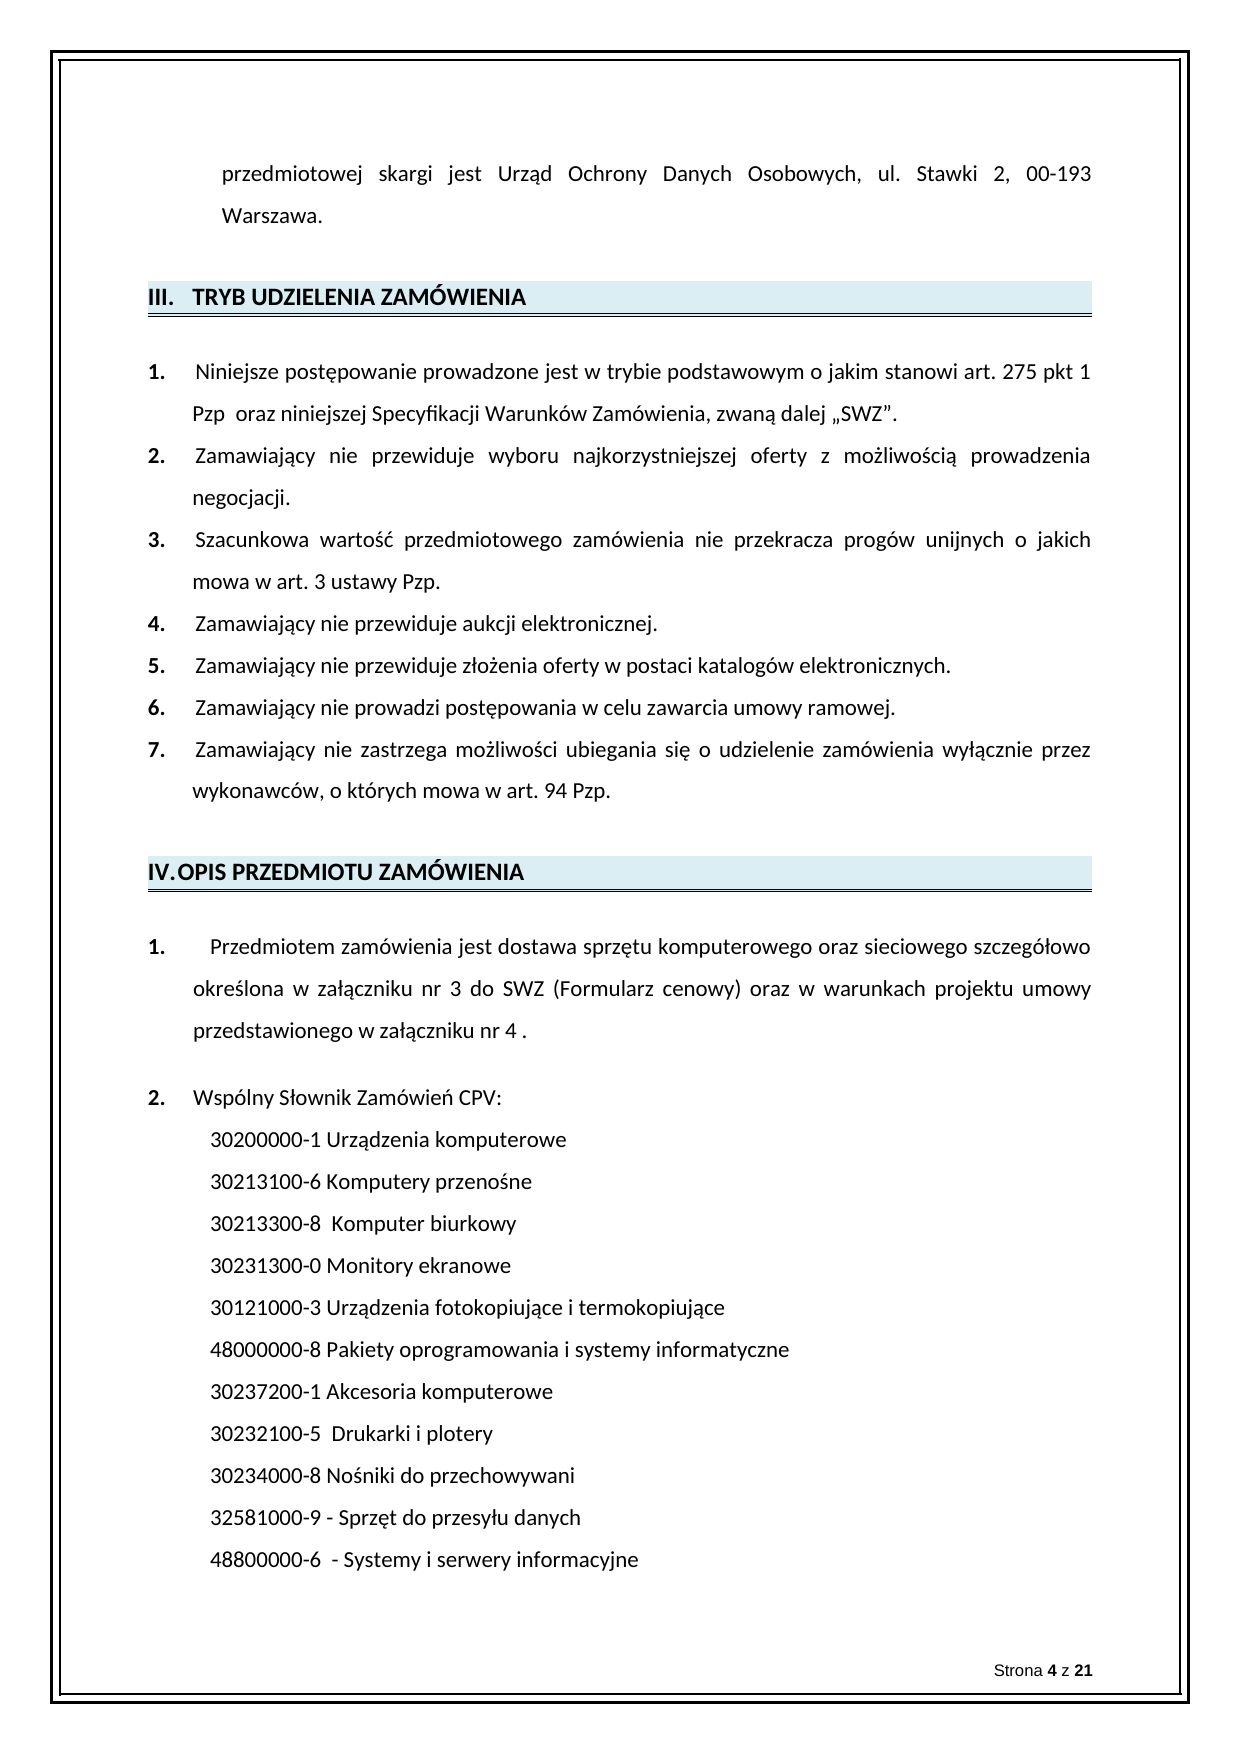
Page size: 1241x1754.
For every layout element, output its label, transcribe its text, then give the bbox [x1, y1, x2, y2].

text 30237200-1 Akcesoria komputerowe [210, 1377, 1092, 1405]
text 30213300-8 Komputer biurkowy [210, 1209, 1092, 1237]
list TRYB UDZIELENIA ZAMÓWIENIA [148, 281, 1092, 313]
text 48800000-6 - Systemy i serwery informacyjne [210, 1545, 1092, 1573]
list Przedmiotem zamówienia jest dostawa sprzętu komputerowego oraz sieciowego szczegółowo określona w załączniku nr 3 do SWZ (Formularz cenowy) oraz w warunkach projektu umowy przedstawionego w załączniku nr 4 . [148, 932, 1092, 1044]
list Zamawiający nie przewiduje złożenia oferty w postaci katalogów elektronicznych. [148, 651, 1092, 679]
list OPIS PRZEDMIOTU ZAMÓWIENIA [148, 856, 1092, 889]
text 30213100-6 Komputery przenośne [210, 1167, 1092, 1195]
list Niniejsze postępowanie prowadzone jest w trybie podstawowym o jakim stanowi art. 275 pkt 1 Pzp oraz niniejszej Specyfikacji Warunków Zamówienia, zwaną dalej „SWZ”. [148, 357, 1092, 427]
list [180, 159, 1092, 229]
text 32581000-9 - Sprzęt do przesyłu danych [210, 1503, 1092, 1531]
list Szacunkowa wartość przedmiotowego zamówienia nie przekracza progów unijnych o jakich mowa w art. 3 ustawy Pzp. [148, 525, 1092, 595]
list 30200000-1 Urządzenia komputerowe [210, 1125, 1092, 1153]
list Zamawiający nie przewiduje wyboru najkorzystniejszej oferty z możliwością prowadzenia negocjacji. [148, 441, 1092, 511]
list Wspólny Słownik Zamówień CPV: [148, 1083, 1092, 1111]
list Zamawiający nie przewiduje aukcji elektronicznej. [148, 609, 1092, 637]
text 30234000-8 Nośniki do przechowywani [210, 1461, 1092, 1489]
text 30121000-3 Urządzenia fotokopiujące i termokopiujące [210, 1293, 1092, 1321]
text 48000000-8 Pakiety oprogramowania i systemy informatyczne [210, 1335, 1092, 1363]
list Zamawiający nie prowadzi postępowania w celu zawarcia umowy ramowej. [148, 693, 1092, 721]
text 30231300-0 Monitory ekranowe [210, 1251, 1092, 1279]
list Zamawiający nie zastrzega możliwości ubiegania się o udzielenie zamówienia wyłącznie przez wykonawców, o których mowa w art. 94 Pzp. [148, 735, 1092, 805]
text 30232100-5 Drukarki i plotery [210, 1419, 1092, 1447]
